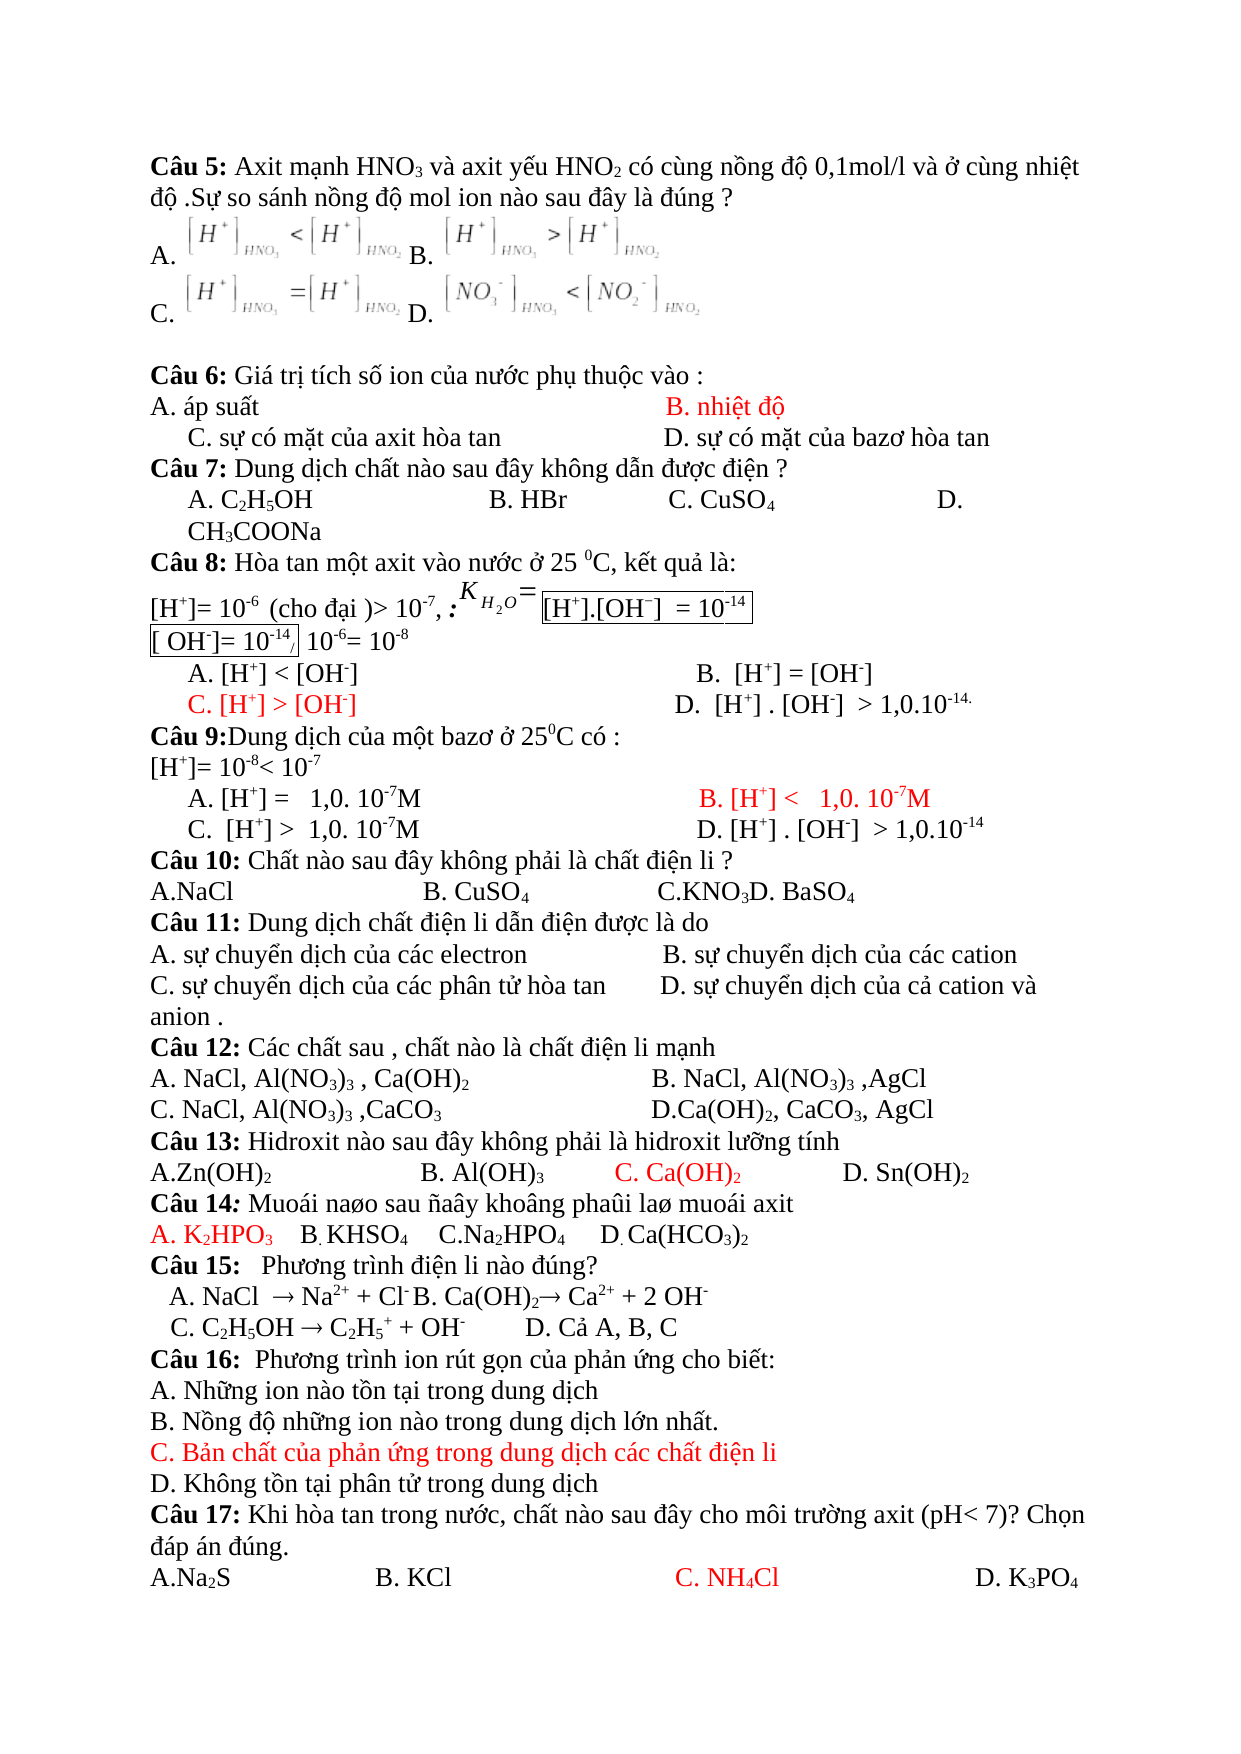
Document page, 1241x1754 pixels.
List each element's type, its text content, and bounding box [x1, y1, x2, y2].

text C. [H+] > [OH-] D. [H+] . [OH-] > 1,0.10-14. [187, 688, 1090, 720]
text Câu 17: Khi hòa tan trong nước, chất nào sau đây cho môi trường axit (pH< 7)? Chọn đáp án đúng. [150, 1498, 1090, 1561]
text A.NaCl B. CuSO4 C.KNO3D. BaSO4 [150, 875, 1090, 907]
text A. [H+] = 1,0. 10-7M B. [H+] < 1,0. 10-7M [150, 782, 1090, 813]
text A. NaCl, Al(NO3)3 , Ca(OH)2 B. NaCl, Al(NO3)3 ,AgCl [150, 1062, 1090, 1093]
text B. Nồng độ những ion nào trong dung dịch lớn nhất. [150, 1405, 1090, 1436]
text A.Na2S B. KCl C. NH4Cl D. K3PO4 [150, 1561, 1090, 1592]
text Câu 5: Axit mạnh HNO3 và axit yếu HNO2 có cùng nồng độ 0,1mol/l và ở cùng nhiệt độ .Sự so sánh nồng độ mol ion nào sau đây là đúng ? [150, 150, 1090, 212]
text [H+]= 10-6 (cho đại )> 10-7, :[H+].[OH−] = 10-14 [150, 577, 1090, 624]
text Câu 7: Dung dịch chất nào sau đây không dẫn được điện ? [150, 452, 1090, 484]
text C. sự có mặt của axit hòa tan D. sự có mặt của bazơ hòa tan [187, 421, 1090, 452]
text Câu 11: Dung dịch chất điện li dẫn điện được là do [150, 907, 1090, 938]
text Câu 15: Phương trình điện li nào đúng? [150, 1249, 1090, 1280]
text [H+]= 10-8< 10-7 [150, 751, 1090, 782]
text Câu 13: Hidroxit nào sau đây không phải là hidroxit lưỡng tính [150, 1124, 1090, 1156]
text A.Zn(OH)2 B. Al(OH)3 C. Ca(OH)2 D. Sn(OH)2 [150, 1156, 1090, 1187]
text A. áp suất B. nhiệt độ [150, 390, 1090, 421]
text [ OH-]= 10-14/ 10-6= 10-8 [299, 624, 1090, 657]
text Câu 12: Các chất sau , chất nào là chất điện li mạnh [150, 1031, 1090, 1062]
text Câu 16: Phương trình ion rút gọn của phản ứng cho biết: [150, 1343, 1090, 1374]
text C. sự chuyển dịch của các phân tử hòa tan D. sự chuyển dịch của cả cation và anion . [150, 969, 1090, 1031]
text A. C2H5OH B. HBr C. CuSO4 D. CH3COONa [187, 484, 1090, 546]
text A. NaCl Na2+ + Cl- B. Ca(OH)2 Ca2+ + 2 OH- [150, 1280, 1090, 1312]
text A. B. [150, 212, 1090, 270]
text Câu 6: Giá trị tích số ion của nước phụ thuộc vào : [150, 359, 1090, 390]
text D. Không tồn tại phân tử trong dung dịch [150, 1467, 1090, 1498]
text Câu 8: Hòa tan một axit vào nước ở 25 0C, kết quả là: [150, 546, 1090, 577]
text A. Những ion nào tồn tại trong dung dịch [150, 1374, 1090, 1405]
text Câu 14: Muoái naøo sau ñaây khoâng phaûi laø muoái axit [150, 1187, 1090, 1218]
text A. [H+] < [OH-] B. [H+] = [OH-] [150, 657, 1090, 688]
text C. D. [150, 270, 1090, 328]
text C. Bản chất của phản ứng trong dung dịch các chất điện li [150, 1436, 1090, 1467]
text C. C2H5OH C2H5+ + OH- D. Cả A, B, C [150, 1312, 1090, 1343]
text [ OH-]= 10-14/ 10-6= 10-8 [151, 625, 298, 656]
text A. sự chuyển dịch của các electron B. sự chuyển dịch của các cation [150, 938, 1090, 969]
text A. K2HPO3 B. KHSO4 C.Na2HPO4 D. Ca(HCO3)2 [150, 1218, 1090, 1249]
text Câu 9:Dung dịch của một bazơ ở 250C có : [150, 720, 1090, 751]
text Câu 10: Chất nào sau đây không phải là chất điện li ? [150, 844, 1090, 875]
text C. [H+] > 1,0. 10-7M D. [H+] . [OH-] > 1,0.10-14 [187, 813, 1090, 844]
text C. NaCl, Al(NO3)3 ,CaCO3 D.Ca(OH)2, CaCO3, AgCl [150, 1093, 1090, 1124]
